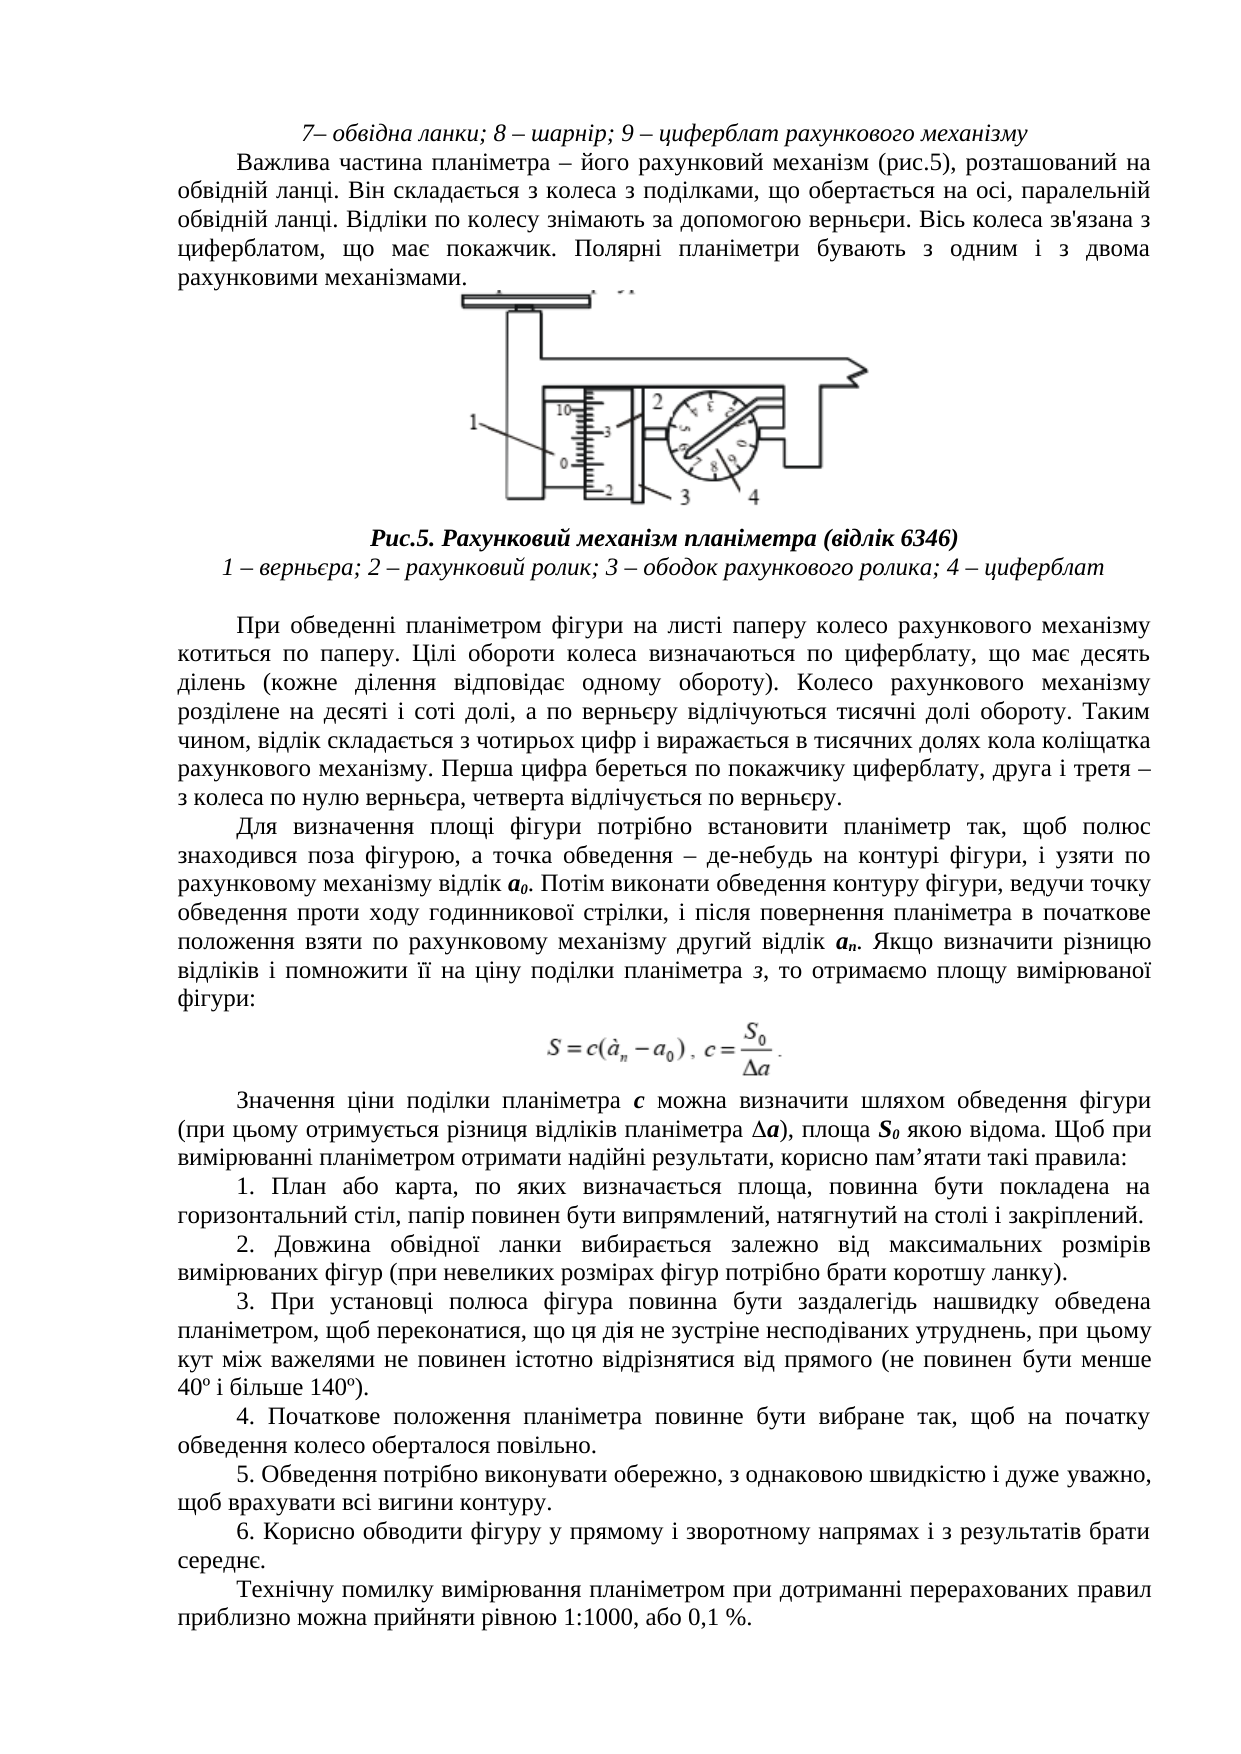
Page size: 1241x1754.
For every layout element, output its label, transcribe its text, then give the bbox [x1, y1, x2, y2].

text 4. Початкове положення планіметра повинне бути вибране так, щоб на початку обведення колесо оберталося повільно. [177, 1401, 1152, 1459]
text Рис.5. Рахунковий механізм планіметра (відлік 6346) [177, 523, 1152, 552]
text Технічну помилку вимірювання планіметром при дотриманні перерахованих правил приблизно можна прийняти рівною 1:1000, або 0,1 %. [177, 1574, 1152, 1631]
text 7– обвідна ланки; 8 – шарнір; 9 – циферблат рахункового механізму [177, 118, 1152, 147]
text 5. Обведення потрібно виконувати обережно, з однаковою швидкістю і дуже уважно, щоб врахувати всі вигини контуру. [177, 1459, 1152, 1516]
text 3. При установці полюса фігура повинна бути заздалегідь нашвидку обведена планіметром, щоб переконатися, що ця дія не зустріне несподіваних утруднень, при цьому кут між важелями не повинен істотно відрізнятися від прямого (не повинен бути менше 40º і більше 140º). [177, 1286, 1152, 1401]
text 1. План або карта, по яких визначається площа, повинна бути покладена на горизонтальний стіл, папір повинен бути випрямлений, натягнутий на столі і закріплений. [177, 1171, 1152, 1229]
text Для визначення площі фігури потрібно встановити планіметр так, щоб полюс знаходився поза фігурою, а точка обведення – де-небудь на контурі фігури, і узяти по рахунковому механізму відлік а0. Потім виконати обведення контуру фігури, ведучи точку обведення проти ходу годинникової стрілки, і після повернення планіметра в початкове положення взяти по рахунковому механізму другий відлік аn. Якщо визначити різницю відліків і помножити її на ціну поділки планіметра з, то отримаємо площу вимірюваної фігури: [177, 811, 1152, 1012]
text 6. Корисно обводити фігуру у прямому і зворотному напрямах і з результатів брати середнє. [177, 1516, 1152, 1574]
text Значення ціни поділки планіметра с можна визначити шляхом обведення фігури (при цьому отримується різниця відліків планіметра а), площа S0 якою відома. Щоб при вимірюванні планіметром отримати надійні результати, корисно пам’ятати такі правила: [177, 1085, 1152, 1171]
text 2. Довжина обвідної ланки вибирається залежно від максимальних розмірів вимірюваних фігур (при невеликих розмірах фігур потрібно брати коротшу ланку). [177, 1229, 1152, 1286]
picture [546, 1012, 783, 1085]
text При обведенні планіметром фігури на листі паперу колесо рахункового механізму котиться по паперу. Цілі обороти колеса визначаються по циферблату, що має десять ділень (кожне ділення відповідає одному обороту). Колесо рахункового механізму розділене на десяті і соті долі, а по верньєру відлічуються тисячні долі обороту. Таким чином, відлік складається з чотирьох цифр і виражається в тисячних долях кола коліщатка рахункового механізму. Перша цифра береться по покажчику циферблату, друга і третя – з колеса по нулю верньєра, четверта відлічується по верньєру. [177, 610, 1152, 811]
picture [457, 290, 872, 524]
text Важлива частина планіметра – його рахунковий механізм (рис.5), розташований на обвідній ланці. Він складається з колеса з поділками, що обертається на осі, паралельній обвідній ланці. Відліки по колесу знімають за допомогою верньєри. Вісь колеса зв'язана з циферблатом, що має покажчик. Полярні планіметри бувають з одним і з двома рахунковими механізмами. [177, 147, 1152, 291]
text 1 – верньєра; 2 – рахунковий ролик; 3 – ободок рахункового ролика; 4 – циферблат [177, 552, 1152, 581]
